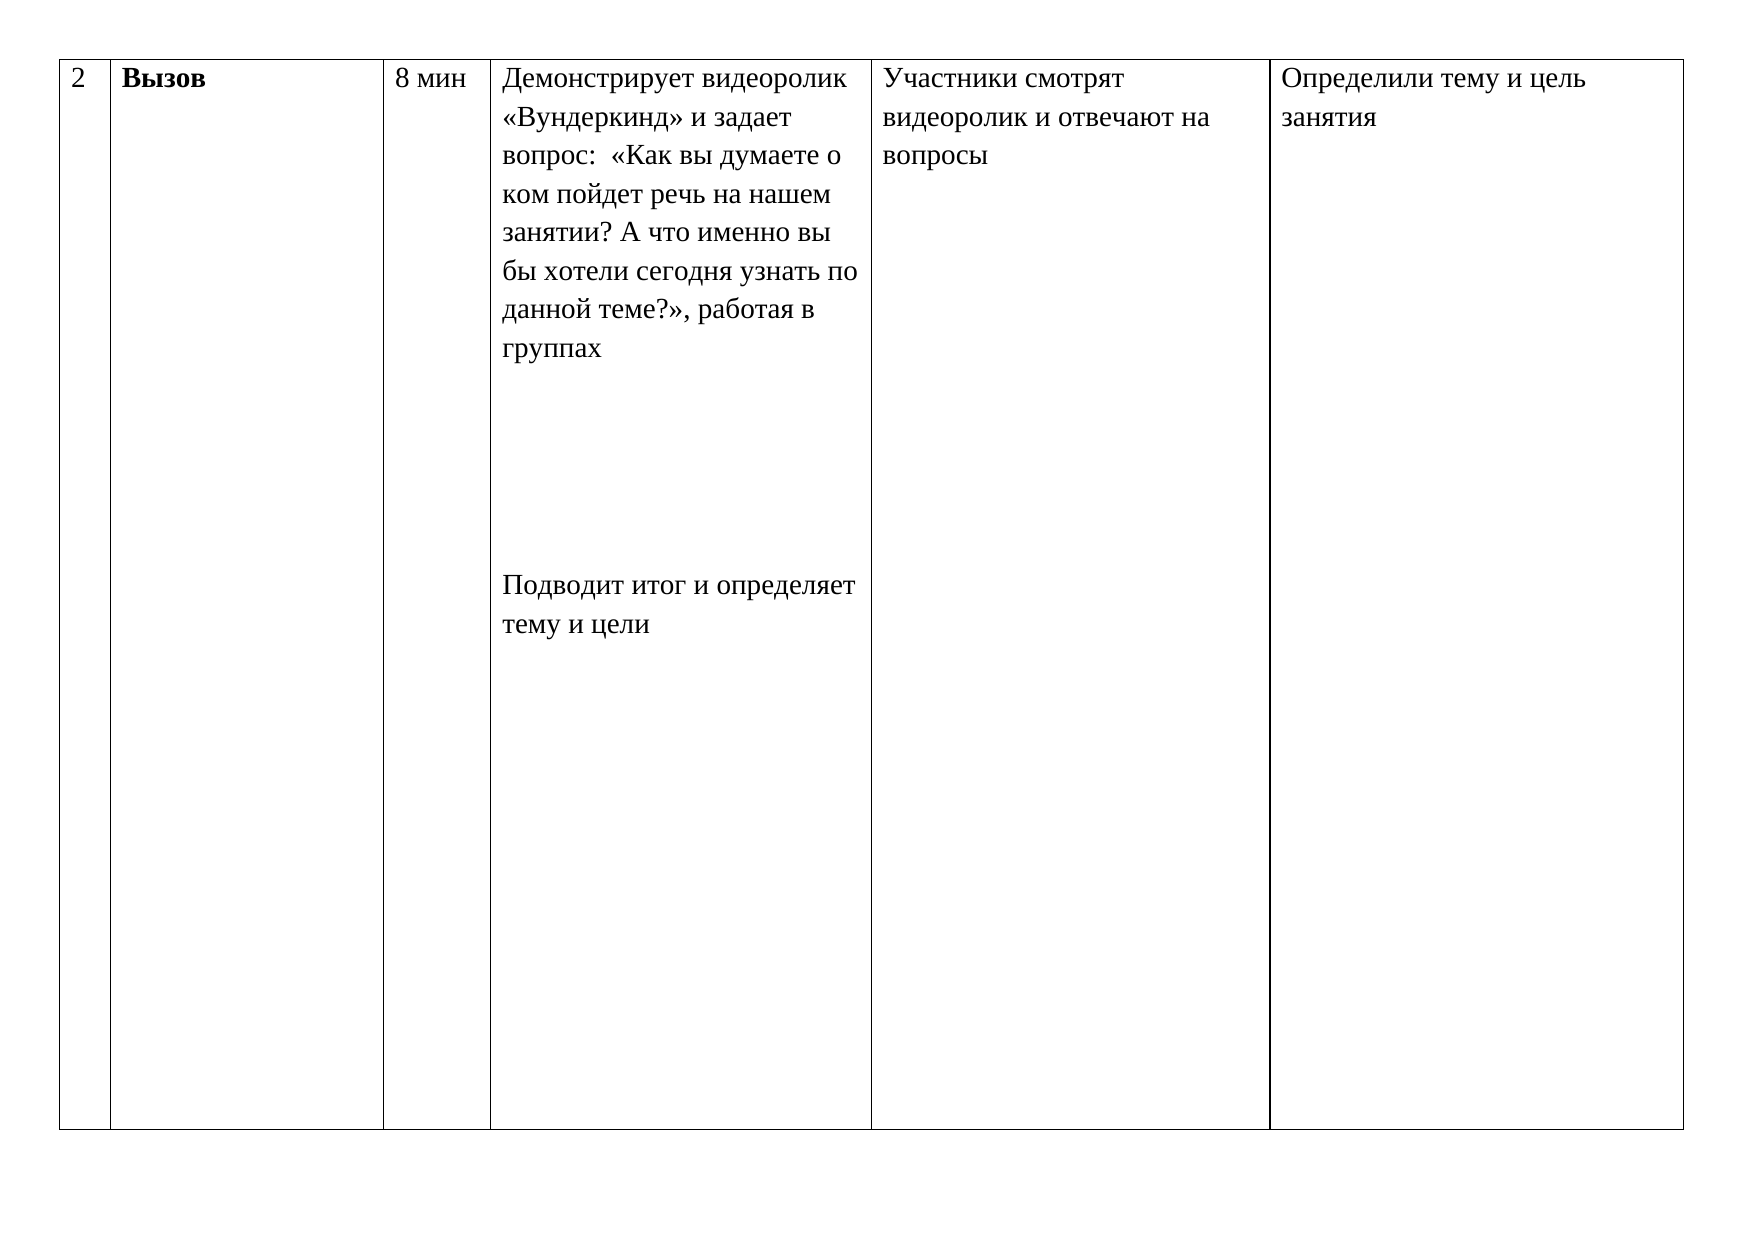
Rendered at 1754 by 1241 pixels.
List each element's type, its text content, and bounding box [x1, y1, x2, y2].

table_cell 8 мин [384, 60, 490, 1129]
table_cell 2 [60, 60, 110, 1129]
table_cell Определили тему и цель занятия [1271, 60, 1683, 1129]
table_cell Вызов [111, 60, 383, 1129]
table_cell Участники смотрят видеоролик и отвечают на вопросы [872, 60, 1269, 1129]
table_cell Демонстрирует видеоролик «Вундеркинд» и задает вопрос: «Как вы думаете о ком пойдет речь на нашем занятии? А что именно вы бы хотели сегодня узнать по данной теме?», работая в группах Подводит итог и определяет тему и цели [491, 60, 871, 1129]
